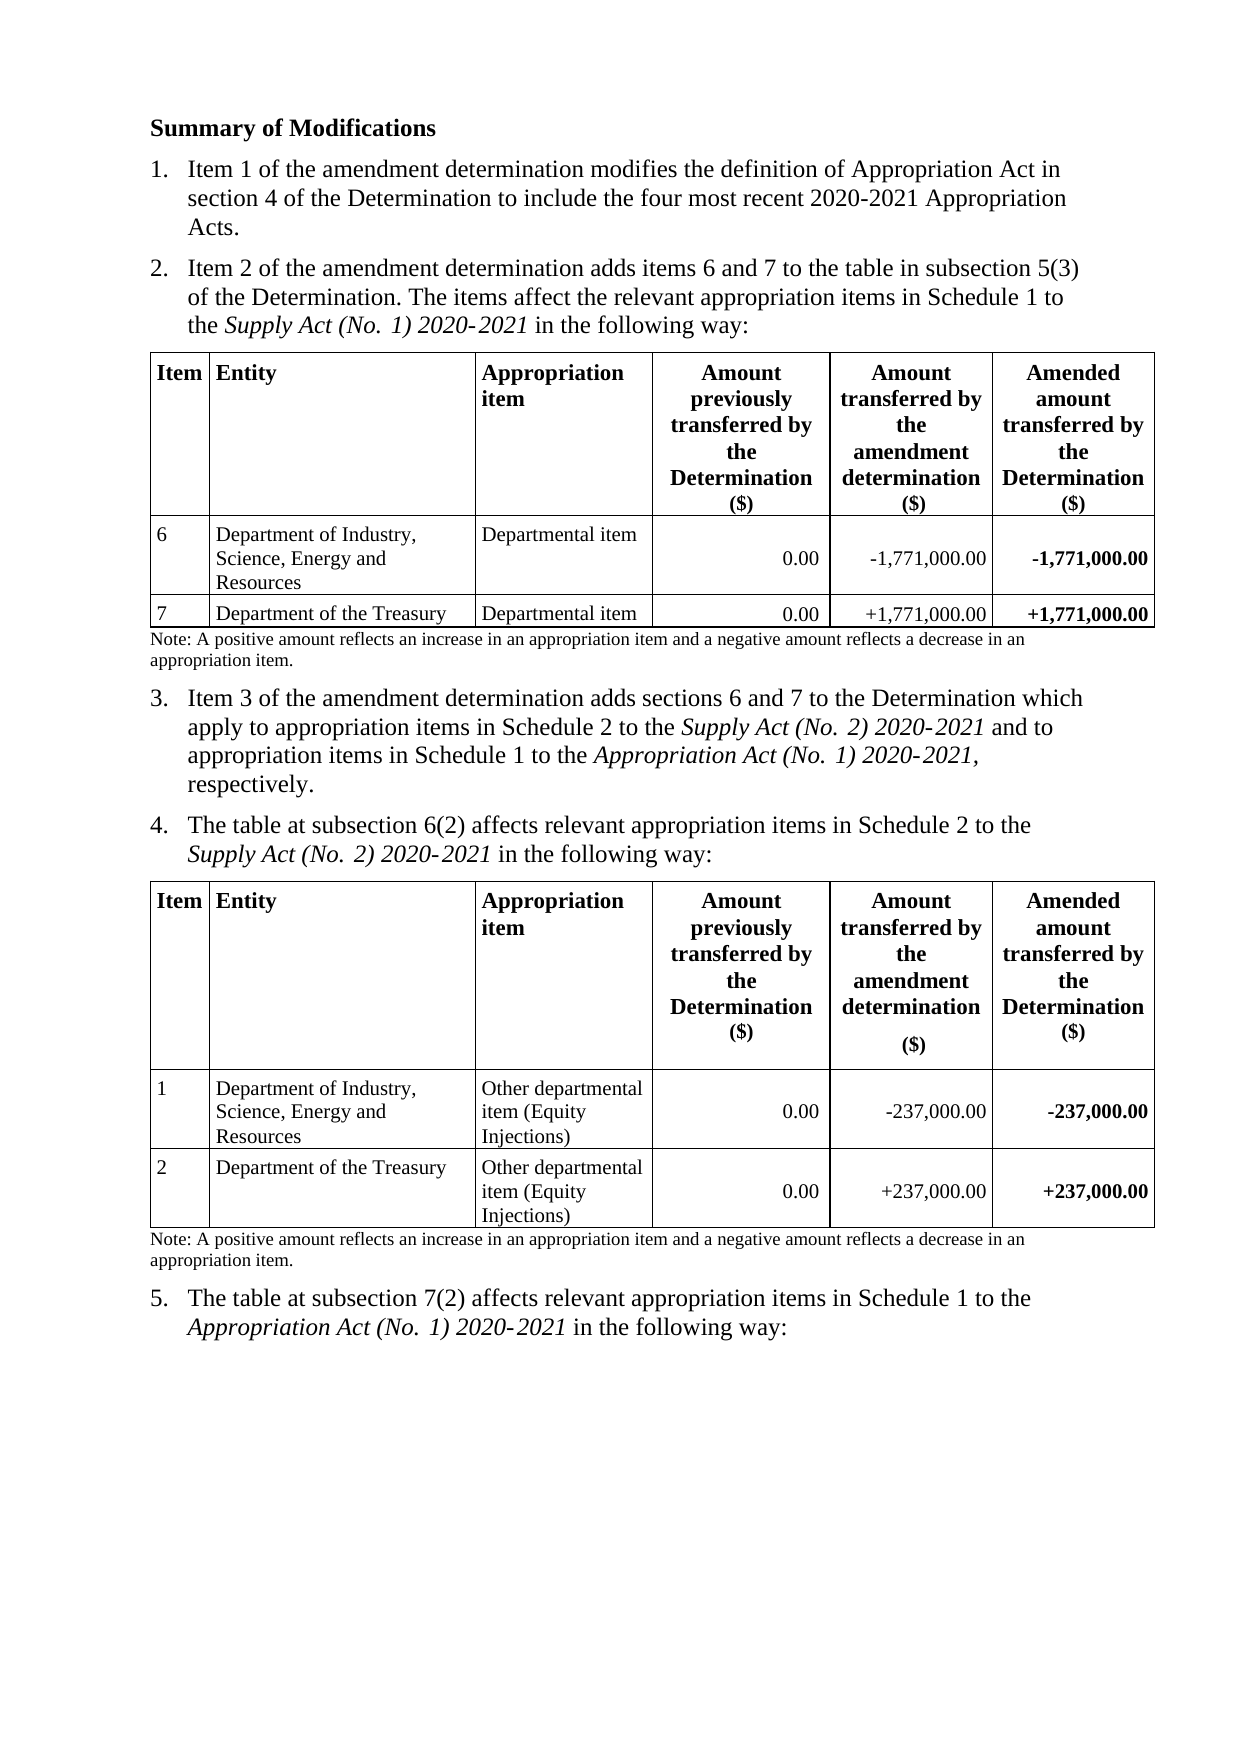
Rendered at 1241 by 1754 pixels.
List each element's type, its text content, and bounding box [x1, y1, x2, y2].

table_cell 1 [151, 1070, 209, 1148]
table_header Amended amount transferred by the Determination ($) [993, 882, 1154, 1068]
table_cell 0.00 [653, 1149, 829, 1227]
table_header Appropriation item [476, 353, 652, 514]
table_cell +1,771,000.00 [993, 595, 1154, 626]
list Item 2 of the amendment determination adds items 6 and 7 to the table in subsection 5(3) of the Determination. The items affect the relevant appropriation items in Schedule 1 to the Supply Act (No. 1) 2020-2021 in the following way: [150, 253, 1090, 339]
table_header Item [151, 882, 209, 1068]
table_cell Department of the Treasury [210, 595, 475, 626]
table_cell +1,771,000.00 [831, 595, 992, 626]
table_cell 2 [151, 1149, 209, 1227]
table_cell Departmental item [476, 516, 652, 594]
table_header Amount transferred by the amendment determination ($) [831, 882, 992, 1068]
table_header Amended amount transferred by the Determination ($) [993, 353, 1154, 514]
table_cell 7 [151, 595, 209, 626]
table_header Amount previously transferred by the Determination ($) [653, 353, 829, 514]
table_header Entity [210, 882, 475, 1068]
table_cell -237,000.00 [831, 1070, 992, 1148]
subtitle Summary of Modifications [150, 113, 1090, 142]
table_cell Other departmental item (Equity Injections) [476, 1149, 652, 1227]
text Note: A positive amount reflects an increase in an appropriation item and a negative amount reflects a decrease in an appropriation item. [150, 1228, 1090, 1271]
table_cell 6 [151, 516, 209, 594]
table_cell Other departmental item (Equity Injections) [476, 1070, 652, 1148]
table_cell Department of the Treasury [210, 1149, 475, 1227]
table_cell +237,000.00 [993, 1149, 1154, 1227]
table_header Amount transferred by the amendment determination ($) [831, 353, 992, 514]
text Note: A positive amount reflects an increase in an appropriation item and a negative amount reflects a decrease in an appropriation item. [150, 628, 1090, 671]
table_header Entity [210, 353, 475, 514]
table_header Amount previously transferred by the Determination ($) [653, 882, 829, 1068]
table_cell +237,000.00 [831, 1149, 992, 1227]
table_cell 0.00 [653, 516, 829, 594]
table_cell -1,771,000.00 [993, 516, 1154, 594]
table_cell Department of Industry, Science, Energy and Resources [210, 1070, 475, 1148]
table_cell 0.00 [653, 1070, 829, 1148]
table_header Appropriation item [476, 882, 652, 1068]
list Item 1 of the amendment determination modifies the definition of Appropriation Act in section 4 of the Determination to include the four most recent 2020-2021 Appropriation Acts. [150, 154, 1090, 240]
table_cell Department of Industry, Science, Energy and Resources [210, 516, 475, 594]
list Item 3 of the amendment determination adds sections 6 and 7 to the Determination which apply to appropriation items in Schedule 2 to the Supply Act (No. 2) 2020-2021 and to appropriation items in Schedule 1 to the Appropriation Act (No. 1) 2020-2021, respectively. [150, 683, 1090, 798]
list The table at subsection 6(2) affects relevant appropriation items in Schedule 2 to the Supply Act (No. 2) 2020-2021 in the following way: [150, 811, 1090, 868]
table_cell Departmental item [476, 595, 652, 626]
table_header Item [151, 353, 209, 514]
table_cell -237,000.00 [993, 1070, 1154, 1148]
table_cell -1,771,000.00 [831, 516, 992, 594]
list The table at subsection 7(2) affects relevant appropriation items in Schedule 1 to the Appropriation Act (No. 1) 2020-2021 in the following way: [150, 1283, 1090, 1341]
table_cell 0.00 [653, 595, 829, 626]
